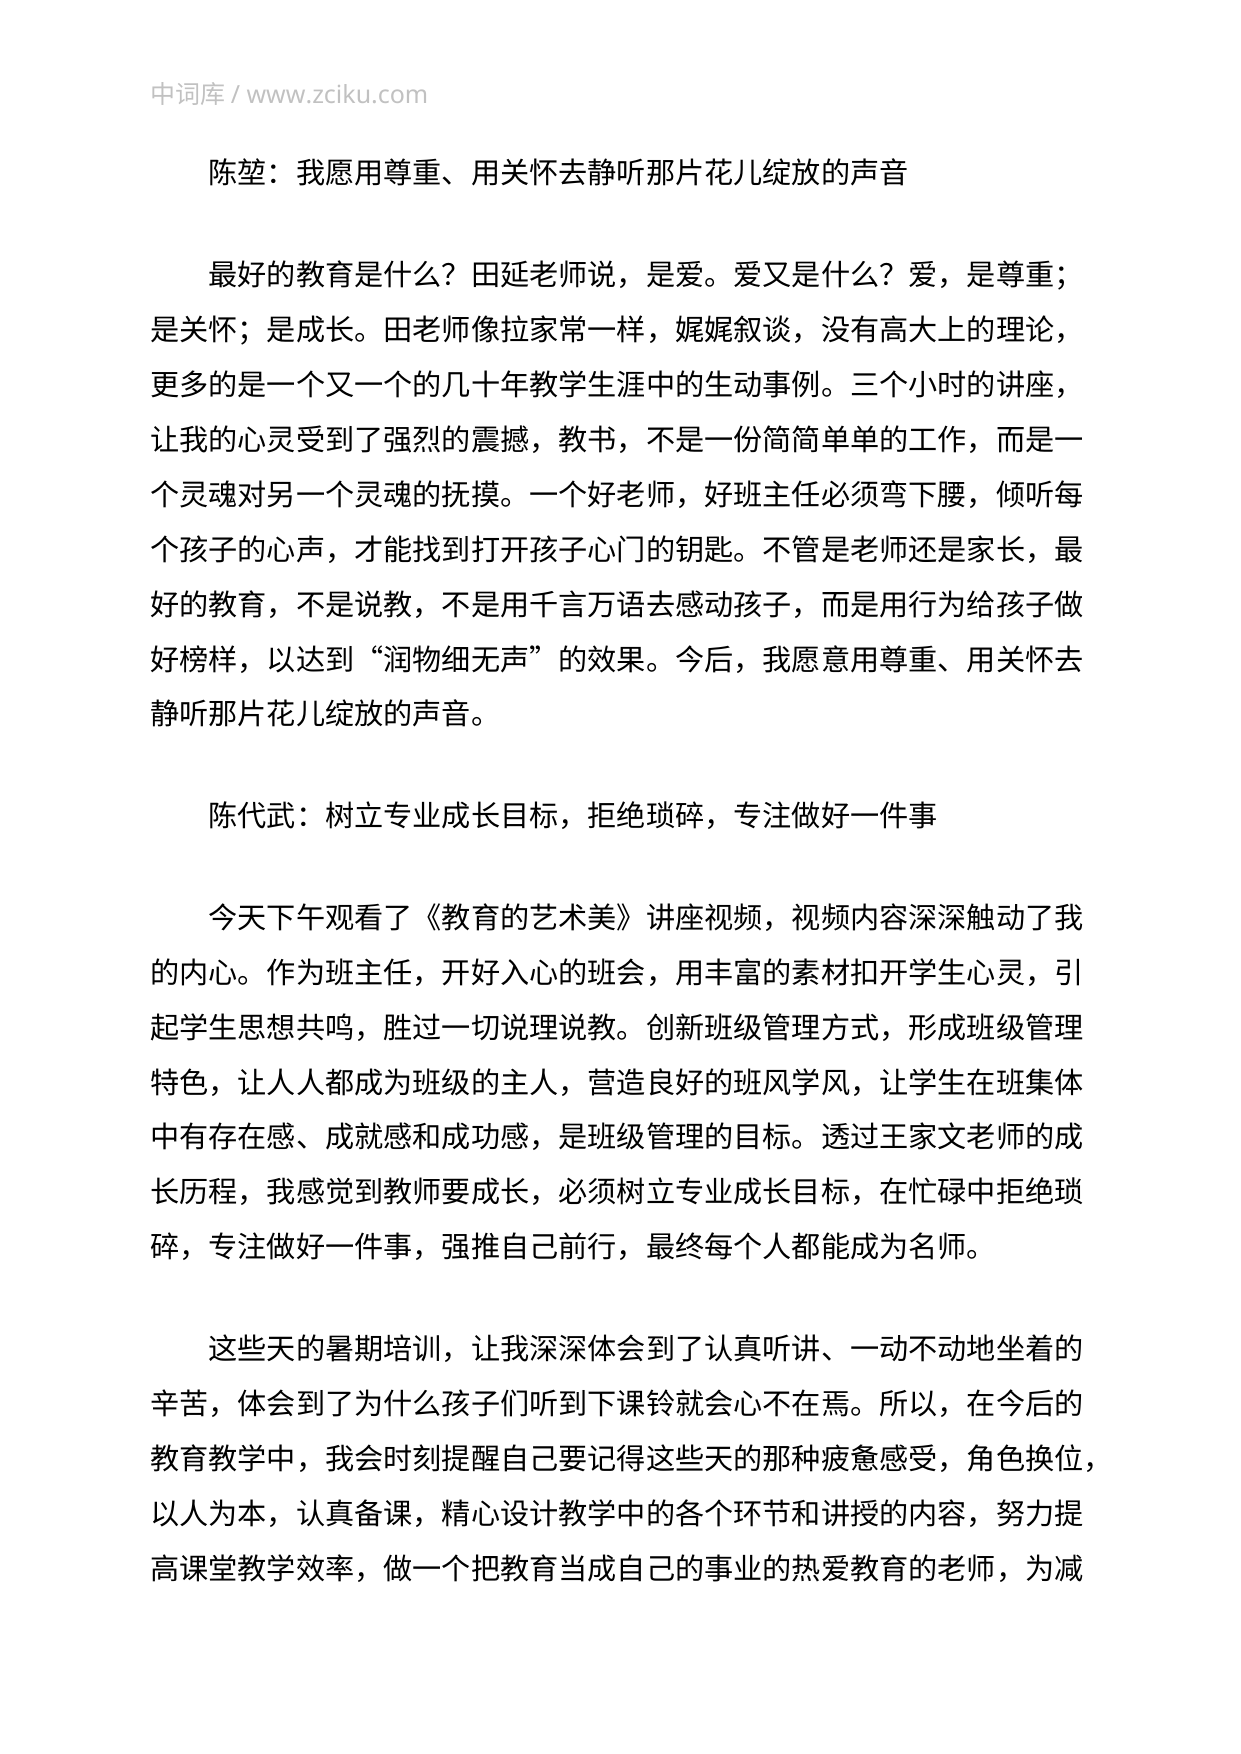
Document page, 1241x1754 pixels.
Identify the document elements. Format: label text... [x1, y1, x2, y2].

text 最好的教育是什么？田延老师说，是爱。爱又是什么？爱，是尊重；是关怀；是成长。田老师像拉家常一样，娓娓叙谈，没有高大上的理论，更多的是一个又一个的几十年教学生涯中的生动事例。三个小时的讲座，让我的心灵受到了强烈的震撼，教书，不是一份简简单单的工作，而是一个灵魂对另一个灵魂的抚摸。一个好老师，好班主任必须弯下腰，倾听每个孩子的心声，才能找到打开孩子心门的钥匙。不管是老师还是家长，最好的教育，不是说教，不是用千言万语去感动孩子，而是用行为给孩子做好榜样，以达到“润物细无声”的效果。今后，我愿意用尊重、用关怀去静听那片花儿绽放的声音。 [150, 252, 1090, 733]
text 陈堃：我愿用尊重、用关怀去静听那片花儿绽放的声音 [150, 150, 1090, 192]
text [150, 1326, 1090, 1587]
text 今天下午观看了《教育的艺术美》讲座视频，视频内容深深触动了我的内心。作为班主任，开好入心的班会，用丰富的素材扣开学生心灵，引起学生思想共鸣，胜过一切说理说教。创新班级管理方式，形成班级管理特色，让人人都成为班级的主人，营造良好的班风学风，让学生在班集体中有存在感、成就感和成功感，是班级管理的目标。透过王家文老师的成长历程，我感觉到教师要成长，必须树立专业成长目标，在忙碌中拒绝琐碎，专注做好一件事，强推自己前行，最终每个人都能成为名师。 [150, 894, 1090, 1266]
text 陈代武：树立专业成长目标，拒绝琐碎，专注做好一件事 [150, 793, 1090, 835]
